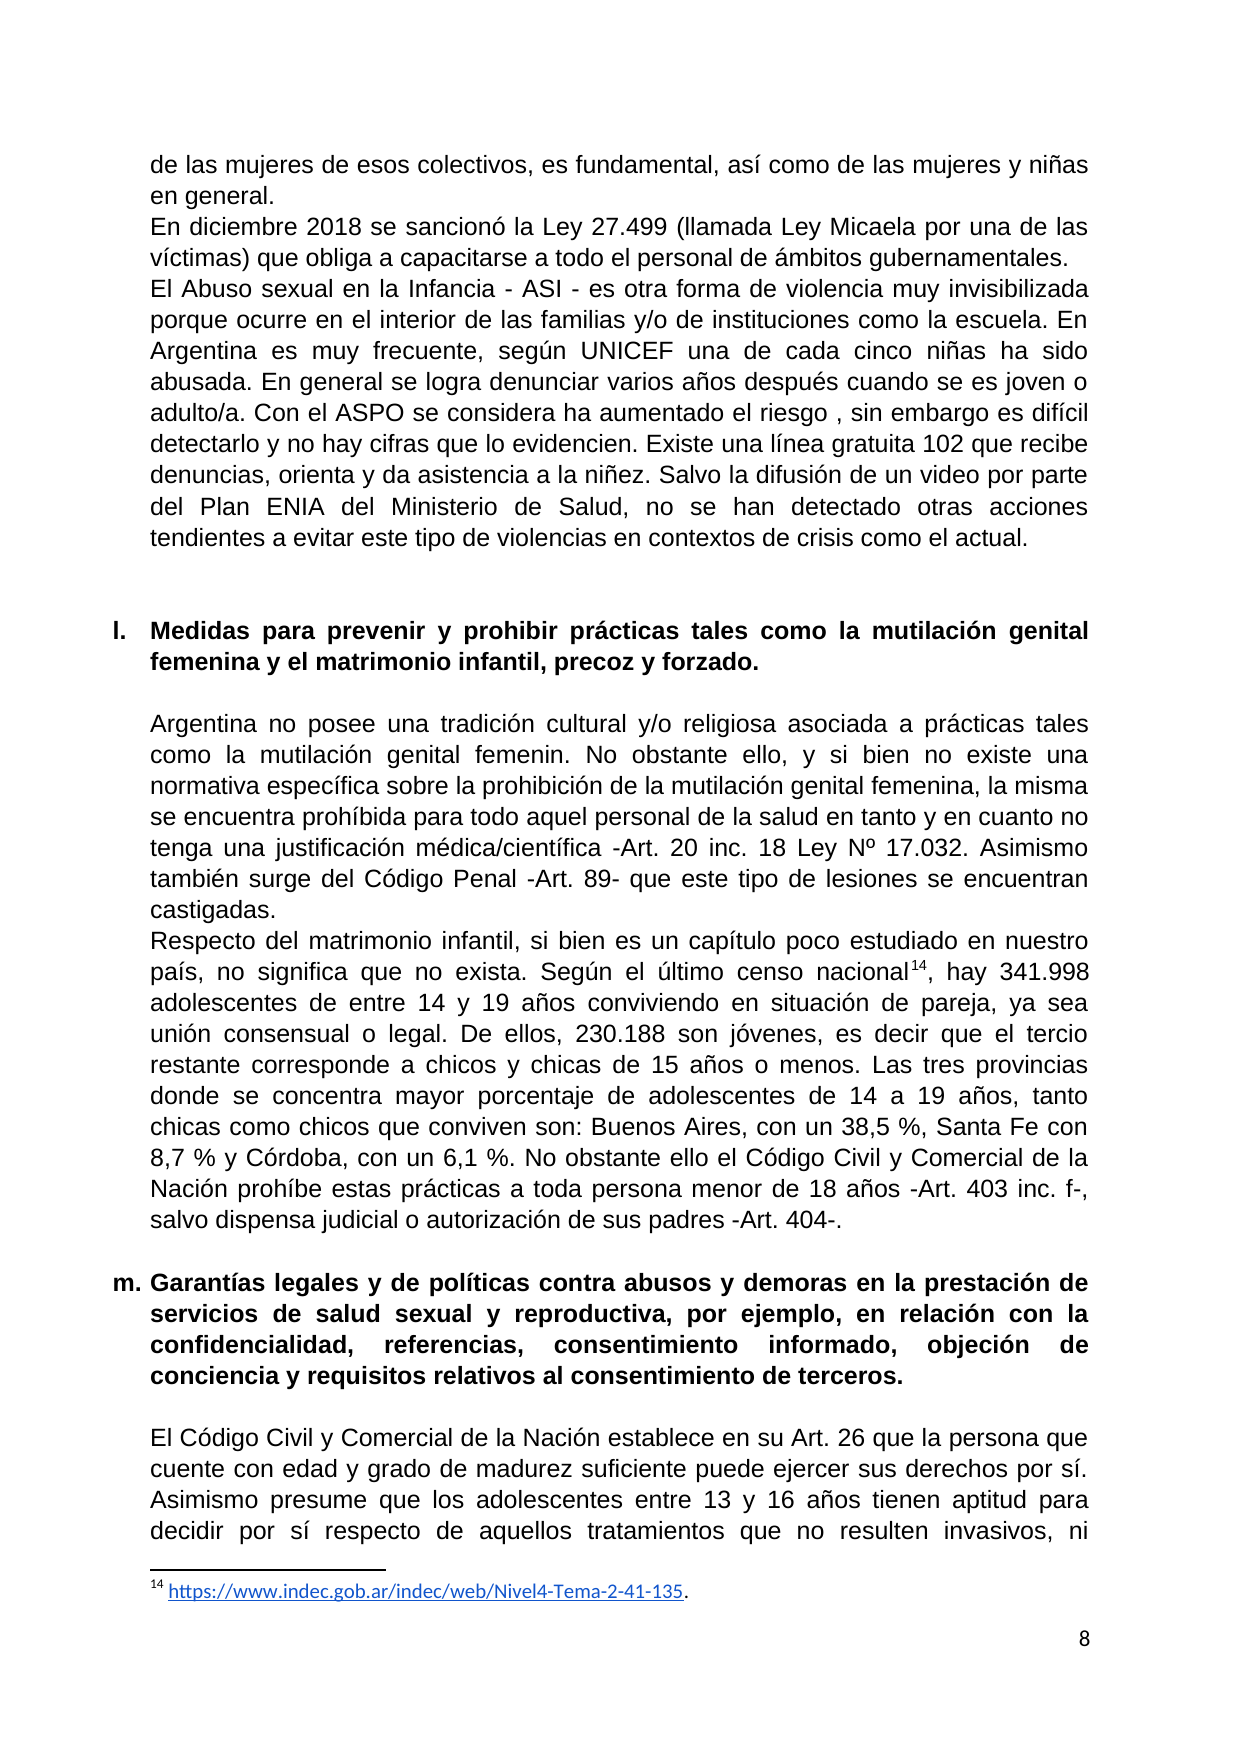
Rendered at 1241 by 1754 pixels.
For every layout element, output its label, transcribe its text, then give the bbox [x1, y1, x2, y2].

text El Abuso sexual en la Infancia - ASI - es otra forma de violencia muy invisibilizada porque ocurre en el interior de las familias y/o de instituciones como la escuela. En Argentina es muy frecuente, según UNICEF una de cada cinco niñas ha sido abusada. En general se logra denunciar varios años después cuando se es joven o adulto/a. Con el ASPO se considera ha aumentado el riesgo , sin embargo es difícil detectarlo y no hay cifras que lo evidencien. Existe una línea gratuita 102 que recibe denuncias, orienta y da asistencia a la niñez. Salvo la difusión de un video por parte del Plan ENIA del Ministerio de Salud, no se han detectado otras acciones tendientes a evitar este tipo de violencias en contextos de crisis como el actual. [150, 274, 1090, 551]
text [150, 1423, 1090, 1544]
list Medidas para prevenir y prohibir prácticas tales como la mutilación genital femenina y el matrimonio infantil, precoz y forzado. [112, 616, 1090, 675]
list Garantías legales y de políticas contra abusos y demoras en la prestación de servicios de salud sexual y reproductiva, por ejemplo, en relación con la confidencialidad, referencias, consentimiento informado, objeción de conciencia y requisitos relativos al consentimiento de terceros. [112, 1267, 1090, 1389]
text Argentina no posee una tradición cultural y/o religiosa asociada a prácticas tales como la mutilación genital femenin. No obstante ello, y si bien no existe una normativa específica sobre la prohibición de la mutilación genital femenina, la misma se encuentra prohíbida para todo aquel personal de la salud en tanto y en cuanto no tenga una justificación médica/científica -Art. 20 inc. 18 Ley Nº 17.032. Asimismo también surge del Código Penal -Art. 89- que este tipo de lesiones se encuentran castigadas. [150, 709, 1090, 924]
text Respecto del matrimonio infantil, si bien es un capítulo poco estudiado en nuestro país, no significa que no exista. Según el último censo nacional, hay 341.998 adolescentes de entre 14 y 19 años conviviendo en situación de pareja, ya sea unión consensual o legal. De ellos, 230.188 son jóvenes, es decir que el tercio restante corresponde a chicos y chicas de 15 años o menos. Las tres provincias donde se concentra mayor porcentaje de adolescentes de 14 a 19 años, tanto chicas como chicos que conviven son: Buenos Aires, con un 38,5 %, Santa Fe con 8,7 % y Córdoba, con un 6,1 %. No obstante ello el Código Civil y Comercial de la Nación prohíbe estas prácticas a toda persona menor de 18 años -Art. 403 inc. f-, salvo dispensa judicial o autorización de sus padres -Art. 404-. [150, 926, 1090, 1234]
text En diciembre 2018 se sancionó la Ley 27.499 (llamada Ley Micaela por una de las víctimas) que obliga a capacitarse a todo el personal de ámbitos gubernamentales. [150, 212, 1090, 272]
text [150, 150, 1090, 210]
